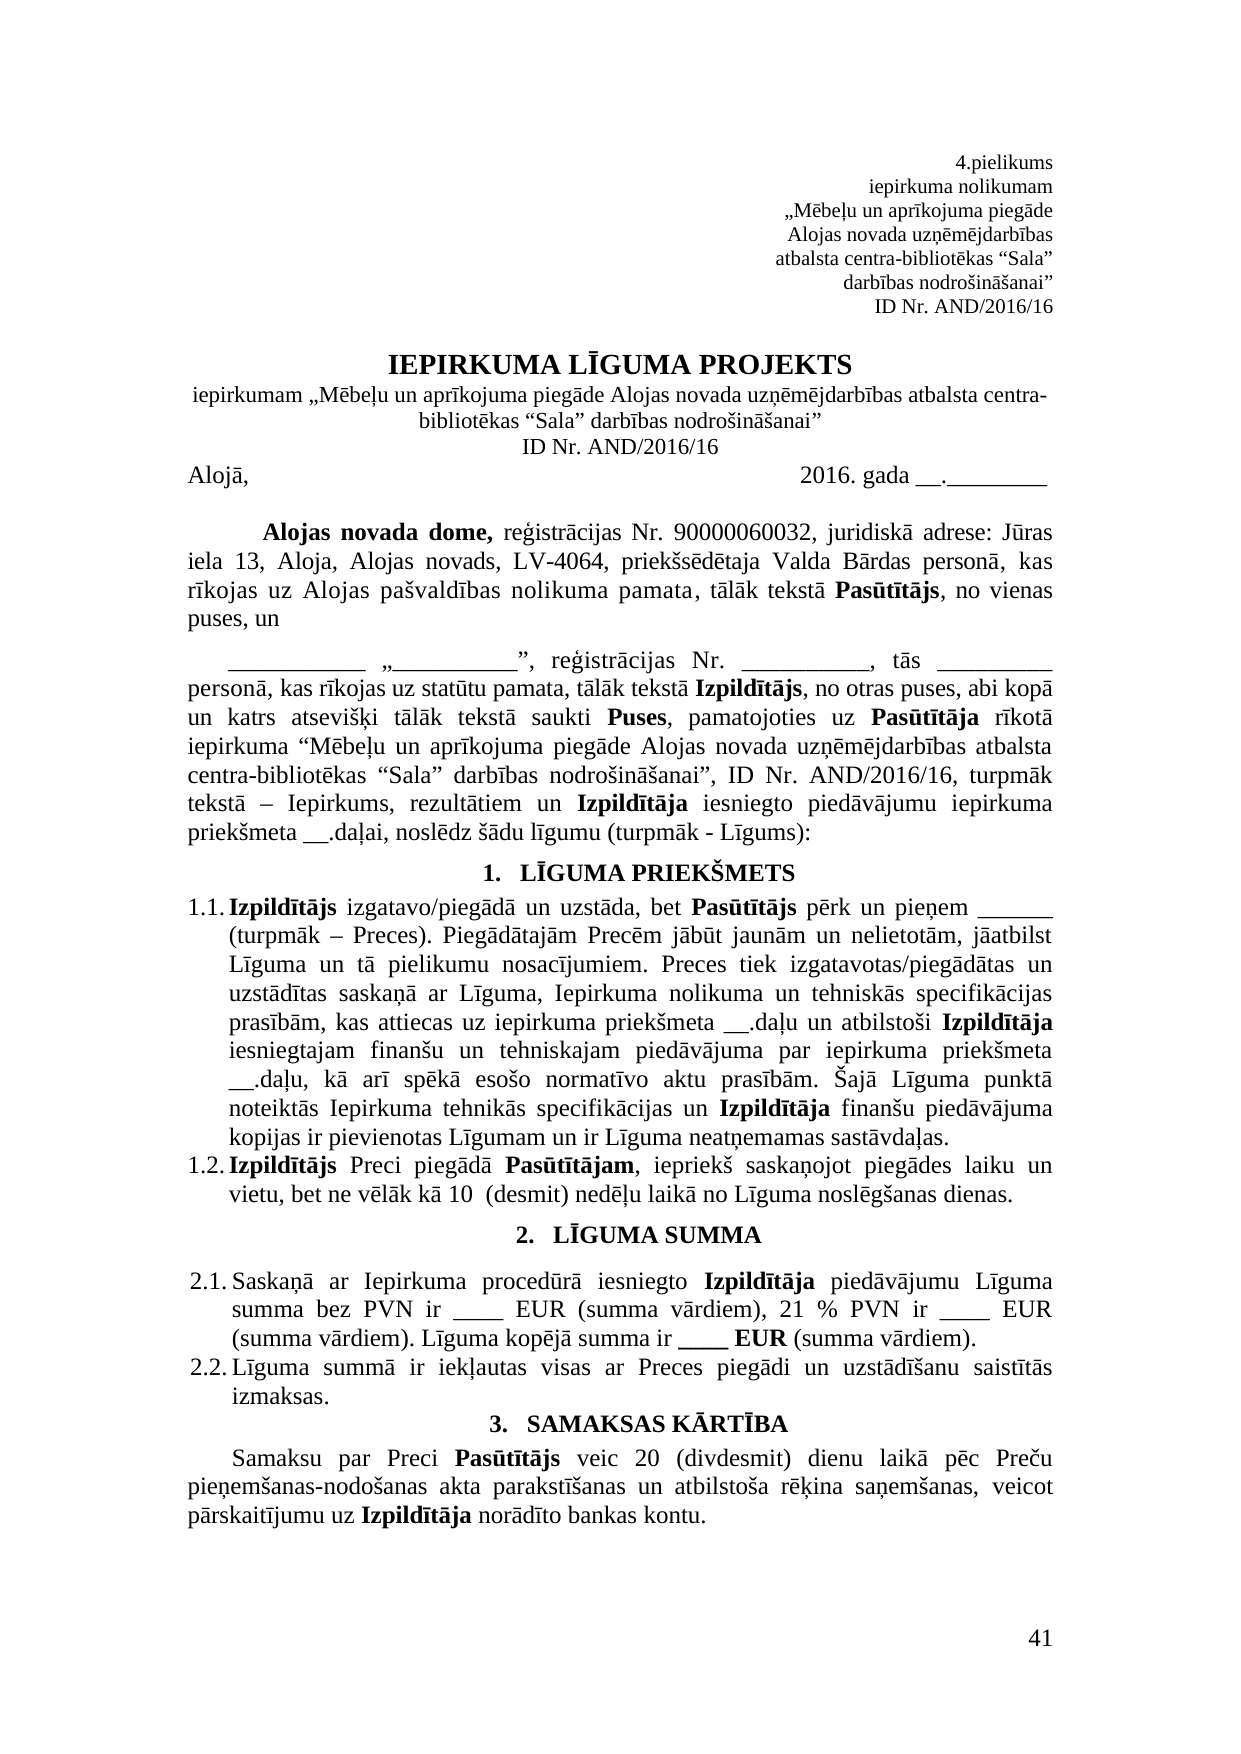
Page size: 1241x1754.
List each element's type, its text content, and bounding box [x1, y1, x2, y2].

text atbalsta centra-bibliotēkas “Sala” [187, 246, 1053, 270]
text „Mēbeļu un aprīkojuma piegāde [187, 198, 1053, 222]
text 4.pielikums [187, 150, 1053, 174]
list SAMAKSAS KĀRTĪBA [225, 1409, 1053, 1438]
text ID Nr. AND/2016/16 [187, 433, 1053, 460]
text iepirkumam „Mēbeļu un aprīkojuma piegāde Alojas novada uzņēmējdarbības atbalsta centra-bibliotēkas “Sala” darbības nodrošināšanai” [187, 381, 1053, 433]
list Izpildītājs Preci piegādā Pasūtītājam, iepriekš saskaņojot piegādes laiku un vietu, bet ne vēlāk kā 10 (desmit) nedēļu laikā no Līguma noslēgšanas dienas. [187, 1150, 1053, 1208]
list Izpildītājs izgatavo/piegādā un uzstāda, bet Pasūtītājs pērk un pieņem ______ (turpmāk – Preces). Piegādātajām Precēm jābūt jaunām un nelietotām, jāatbilst Līguma un tā pielikumu nosacījumiem. Preces tiek izgatavotas/piegādātas un uzstādītas saskaņā ar Līguma, Iepirkuma nolikuma un tehniskās specifikācijas prasībām, kas attiecas uz iepirkuma priekšmeta __.daļu un atbilstoši Izpildītāja iesniegtajam finanšu un tehniskajam piedāvājuma par iepirkuma priekšmeta __.daļu, kā arī spēkā esošo normatīvo aktu prasībām. Šajā Līguma punktā noteiktās Iepirkuma tehnikās specifikācijas un Izpildītāja finanšu piedāvājuma kopijas ir pievienotas Līgumam un ir Līguma neatņemamas sastāvdaļas. [187, 892, 1053, 1150]
text ___________ „__________”, reģistrācijas Nr. __________, tās _________ personā, kas rīkojas uz statūtu pamata, tālāk tekstā Izpildītājs, no otras puses, abi kopā un katrs atsevišķi tālāk tekstā saukti Puses, pamatojoties uz Pasūtītāja rīkotā iepirkuma “Mēbeļu un aprīkojuma piegāde Alojas novada uzņēmējdarbības atbalsta centra-bibliotēkas “Sala” darbības nodrošināšanai”, ID Nr. AND/2016/16, turpmāk tekstā – Iepirkums, rezultātiem un Izpildītāja iesniegto piedāvājumu iepirkuma priekšmeta __.daļai, noslēdz šādu līgumu (turpmāk - Līgums): [187, 645, 1053, 846]
list Līguma summā ir iekļautas visas ar Preces piegādi un uzstādīšanu saistītās izmaksas. [190, 1352, 1053, 1409]
text Alojā, 2016. gada __.________ [187, 460, 1053, 488]
list LĪGUMA SUMMA [224, 1220, 1053, 1249]
list Saskaņā ar Iepirkuma procedūrā iesniegto Izpildītāja piedāvājumu Līguma summa bez PVN ir ____ EUR (summa vārdiem), 21 % PVN ir ____ EUR (summa vārdiem). Līguma kopējā summa ir ____ EUR (summa vārdiem). [189, 1266, 1053, 1352]
text iepirkuma nolikumam [187, 174, 1053, 198]
text Alojas novada uzņēmējdarbības [187, 222, 1053, 246]
text darbības nodrošināšanai” [187, 270, 1053, 294]
text IEPIRKUMA LĪGUMA PROJEKTS [187, 347, 1053, 381]
list LĪGUMA PRIEKŠMETS [225, 858, 1053, 887]
text ID Nr. AND/2016/16 [187, 294, 1053, 318]
text Samaksu par Preci Pasūtītājs veic 20 (divdesmit) dienu laikā pēc Preču pieņemšanas-nodošanas akta parakstīšanas un atbilstoša rēķina saņemšanas, veicot pārskaitījumu uz Izpildītāja norādīto bankas kontu. [187, 1443, 1053, 1529]
text Alojas novada dome, reģistrācijas Nr. 90000060032, juridiskā adrese: Jūras iela 13, Aloja, Alojas novads, LV-4064, priekšsēdētaja Valda Bārdas personā, kas rīkojas uz Alojas pašvaldības nolikuma pamata, tālāk tekstā Pasūtītājs, no vienas puses, un [187, 517, 1053, 632]
